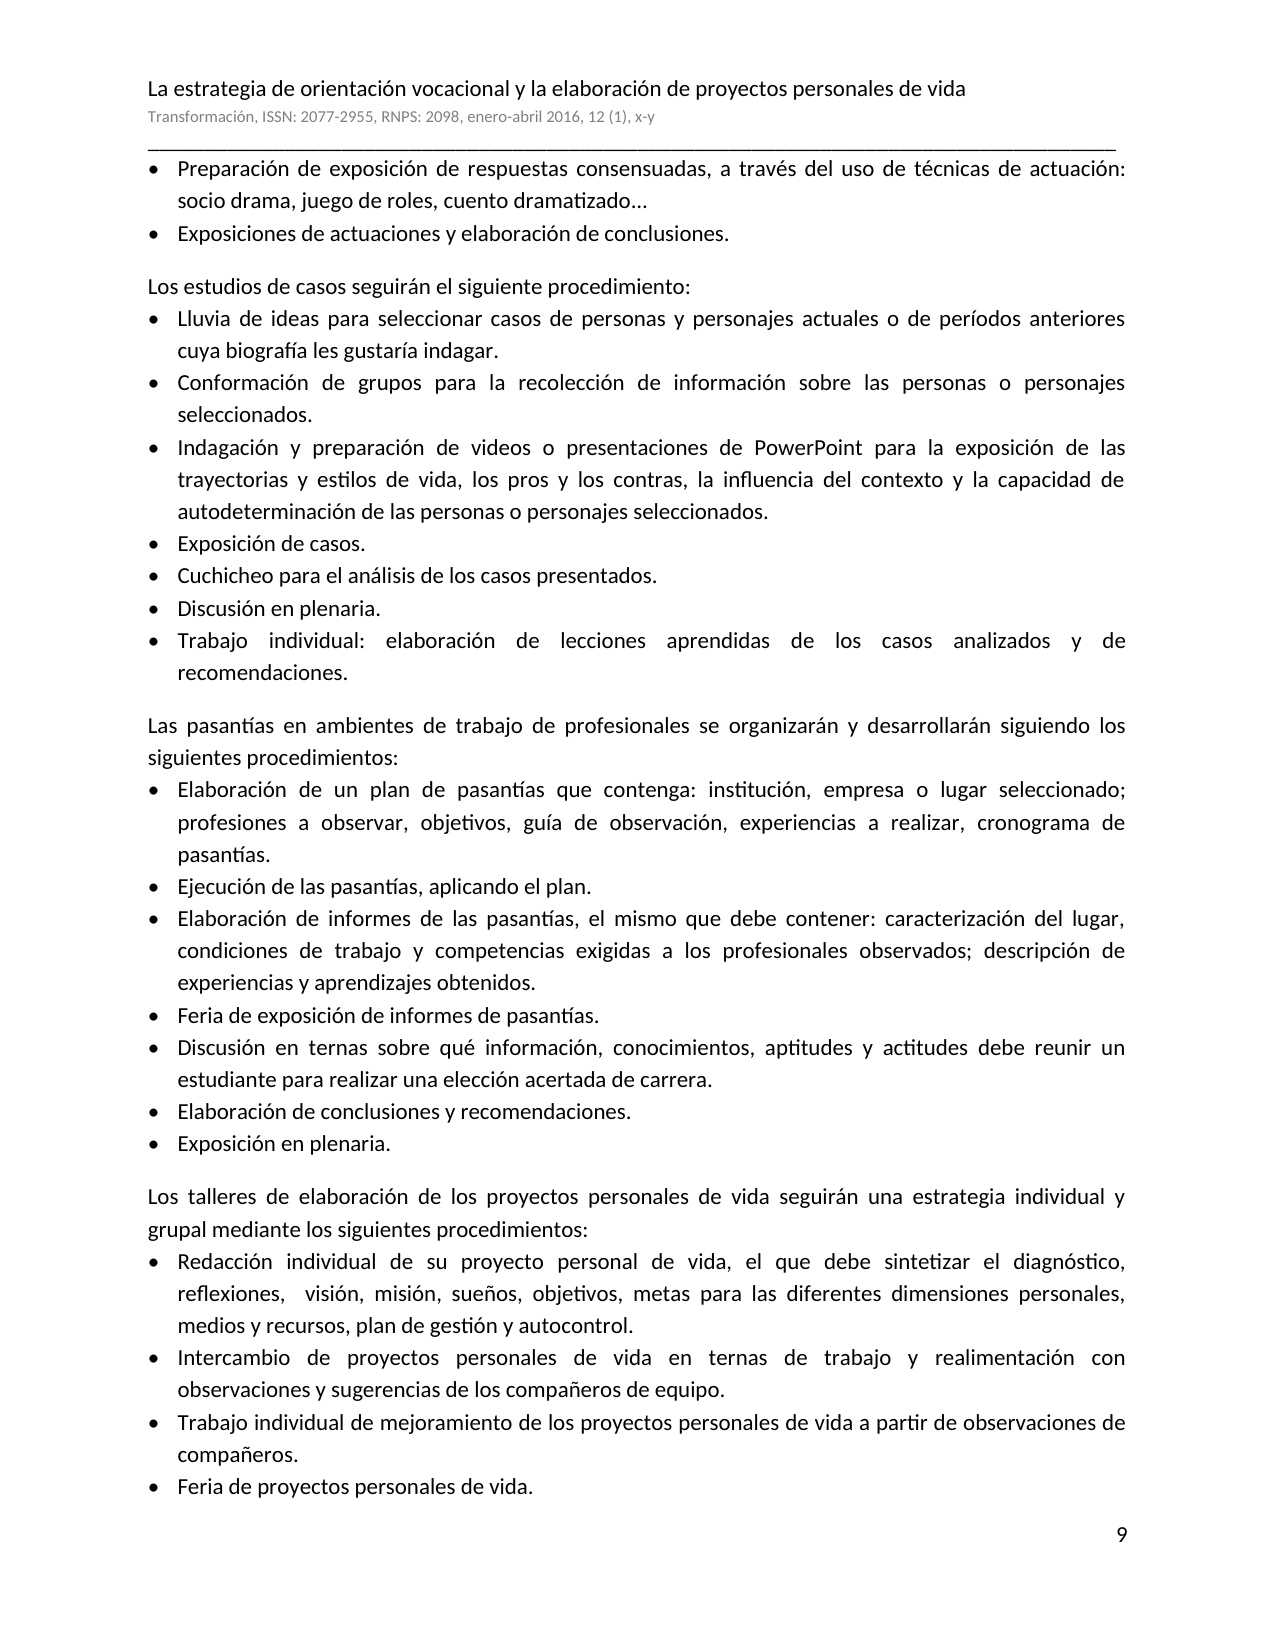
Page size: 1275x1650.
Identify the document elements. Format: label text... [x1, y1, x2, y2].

text Los talleres de elaboración de los proyectos personales de vida seguirán una estrategia individual y grupal mediante los siguientes procedimientos: [148, 1182, 1127, 1243]
list Intercambio de proyectos personales de vida en ternas de trabajo y realimentación con observaciones y sugerencias de los compañeros de equipo. [148, 1343, 1127, 1404]
list Ejecución de las pasantías, aplicando el plan. [148, 872, 1127, 900]
list Trabajo individual: elaboración de lecciones aprendidas de los casos analizados y de recomendaciones. [148, 626, 1127, 686]
list Lluvia de ideas para seleccionar casos de personas y personajes actuales o de períodos anteriores cuya biografía les gustaría indagar. [148, 304, 1127, 364]
list Exposiciones de actuaciones y elaboración de conclusiones. [148, 219, 1127, 247]
list Exposición en plenaria. [148, 1129, 1127, 1157]
list Feria de proyectos personales de vida. [148, 1472, 1127, 1500]
list Discusión en ternas sobre qué información, conocimientos, aptitudes y actitudes debe reunir un estudiante para realizar una elección acertada de carrera. [148, 1033, 1127, 1093]
list Feria de exposición de informes de pasantías. [148, 1001, 1127, 1029]
list Redacción individual de su proyecto personal de vida, el que debe sintetizar el diagnóstico, reflexiones, visión, misión, sueños, objetivos, metas para las diferentes dimensiones personales, medios y recursos, plan de gestión y autocontrol. [148, 1247, 1127, 1339]
list Conformación de grupos para la recolección de información sobre las personas o personajes seleccionados. [148, 368, 1127, 428]
list Elaboración de conclusiones y recomendaciones. [148, 1097, 1127, 1125]
text Las pasantías en ambientes de trabajo de profesionales se organizarán y desarrollarán siguiendo los siguientes procedimientos: [148, 711, 1127, 771]
list Cuchicheo para el análisis de los casos presentados. [148, 561, 1127, 589]
text Los estudios de casos seguirán el siguiente procedimiento: [148, 272, 1127, 300]
list Preparación de exposición de respuestas consensuadas, a través del uso de técnicas de actuación: socio drama, juego de roles, cuento dramatizado... [148, 154, 1127, 214]
list Elaboración de informes de las pasantías, el mismo que debe contener: caracterización del lugar, condiciones de trabajo y competencias exigidas a los profesionales observados; descripción de experiencias y aprendizajes obtenidos. [148, 904, 1127, 997]
list Indagación y preparación de videos o presentaciones de PowerPoint para la exposición de las trayectorias y estilos de vida, los pros y los contras, la influencia del contexto y la capacidad de autodeterminación de las personas o personajes seleccionados. [148, 433, 1127, 525]
list Elaboración de un plan de pasantías que contenga: institución, empresa o lugar seleccionado; profesiones a observar, objetivos, guía de observación, experiencias a realizar, cronograma de pasantías. [148, 775, 1127, 868]
list Trabajo individual de mejoramiento de los proyectos personales de vida a partir de observaciones de compañeros. [148, 1408, 1127, 1468]
list Discusión en plenaria. [148, 594, 1127, 622]
list Exposición de casos. [148, 529, 1127, 557]
